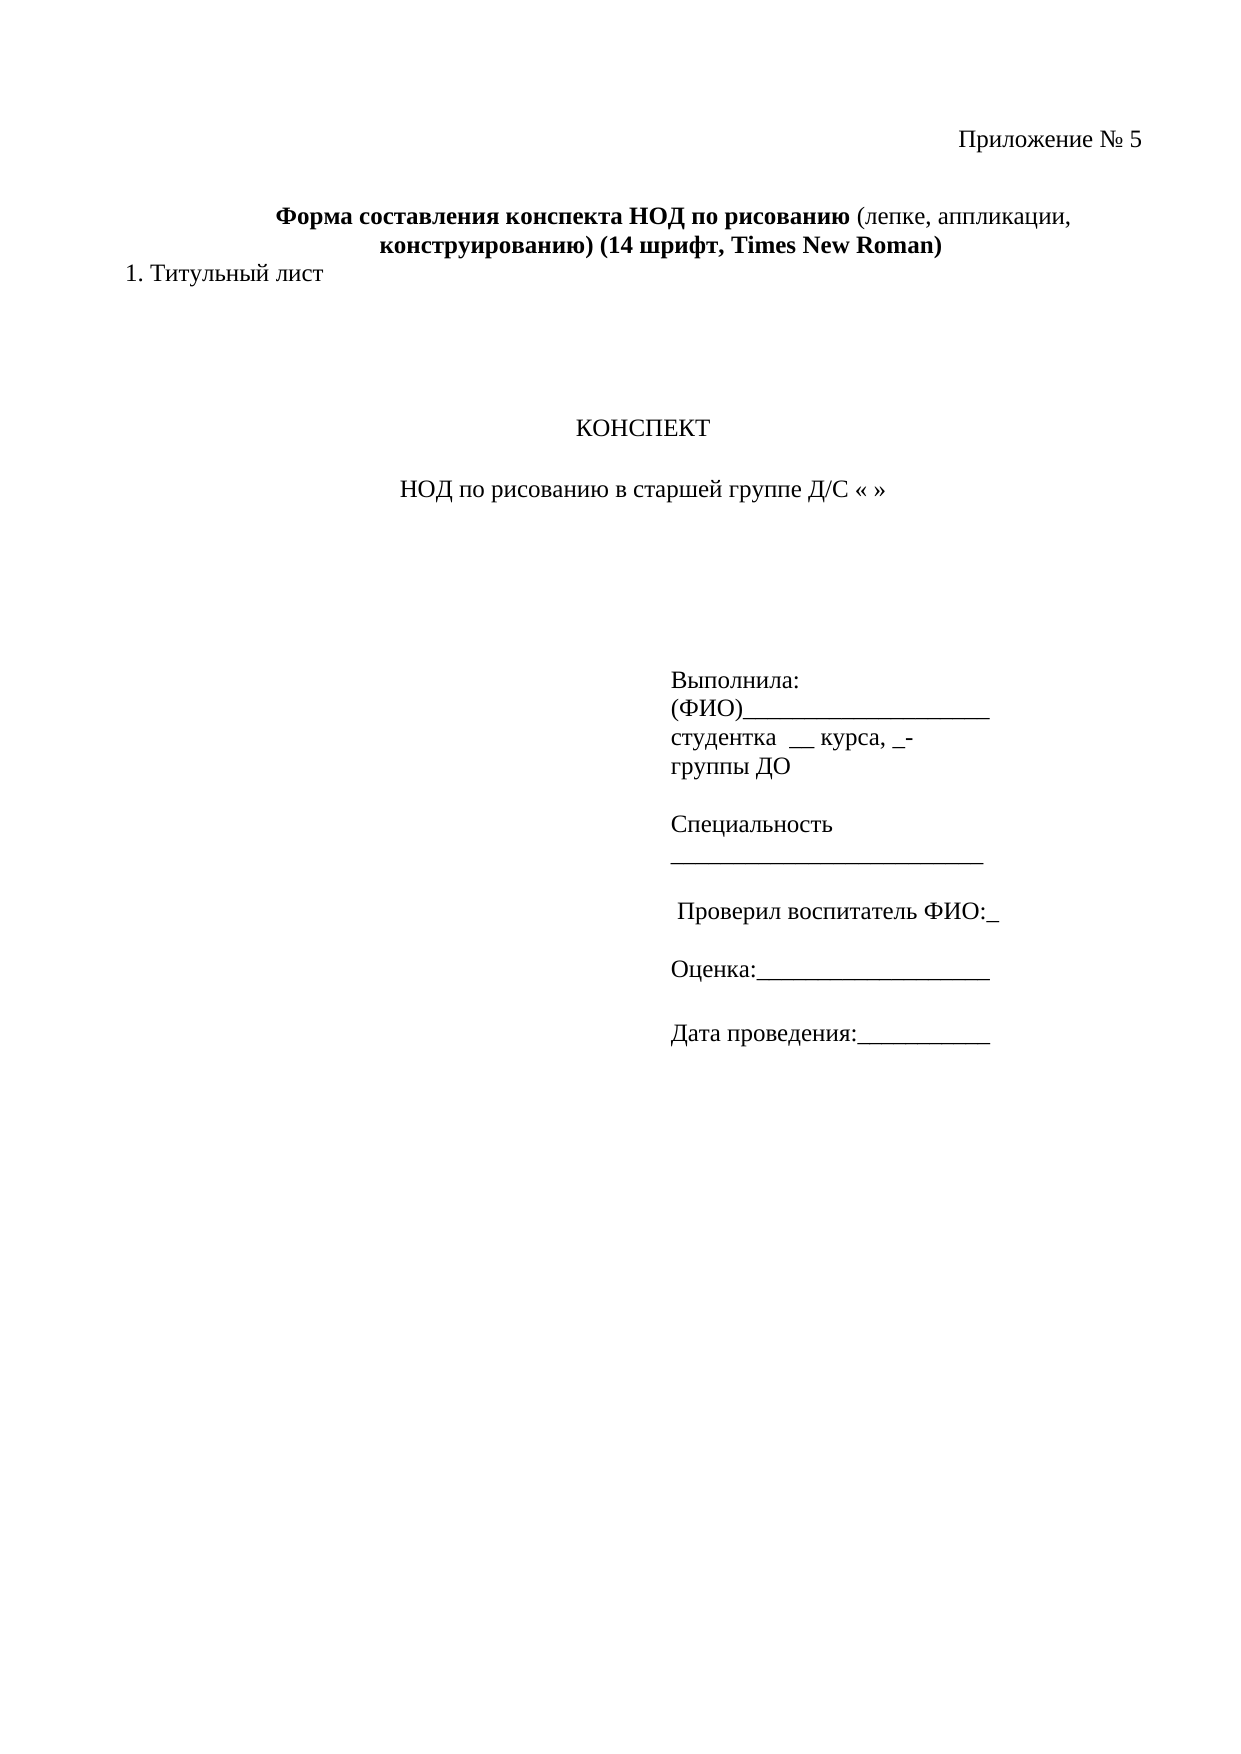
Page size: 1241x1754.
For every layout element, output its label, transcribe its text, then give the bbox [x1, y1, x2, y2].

text конструированию) (14 шрифт, Times New Roman) [127, 230, 1194, 258]
text Дата проведения: [671, 1018, 1194, 1046]
text Приложение № 5 [958, 124, 1194, 153]
text Выполнила: [671, 665, 1194, 693]
text Проверил воспитатель ФИО: [671, 896, 988, 924]
text КОНСПЕКТ [125, 413, 1161, 442]
text НОД по рисованию в старшей группе Д/С « » [125, 474, 1161, 503]
text Форма составления конспекта НОД по рисованию (лепке, аппликации, [152, 201, 1194, 230]
text Специальность _________________________ [671, 809, 988, 866]
text (ФИО) [671, 693, 1194, 722]
text студентка __ курса, _-группы ДО [671, 722, 988, 780]
text 1. Титульный лист [125, 258, 1194, 287]
text Оценка: [671, 954, 1194, 982]
